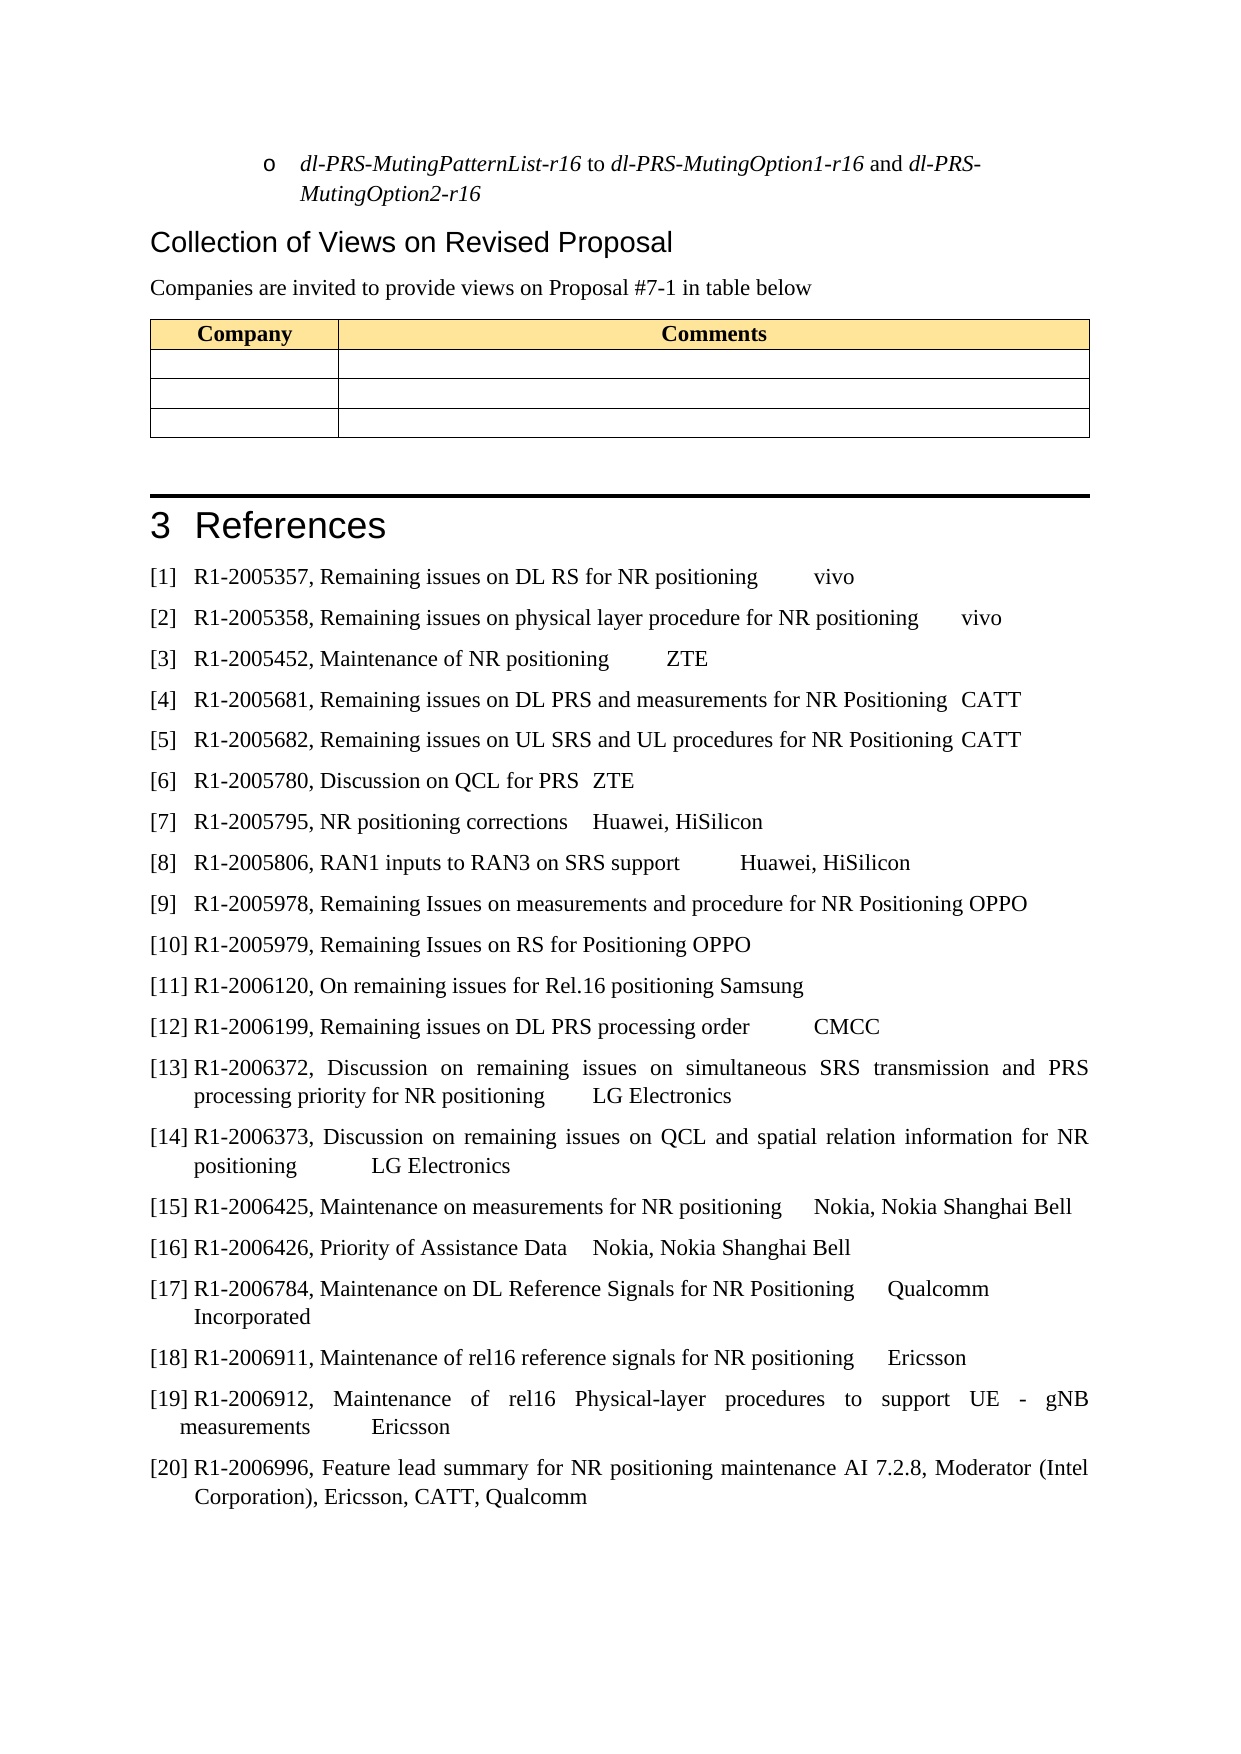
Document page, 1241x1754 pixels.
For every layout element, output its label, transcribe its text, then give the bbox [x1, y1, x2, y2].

table_cell [151, 379, 338, 408]
table_cell [339, 350, 1089, 378]
list R1-2006199, Remaining issues on DL PRS processing order CMCC [150, 1013, 1090, 1039]
list R1-2006996, Feature lead summary for NR positioning maintenance AI 7.2.8, Moderator (Intel Corporation), Ericsson, CATT, Qualcomm [150, 1454, 1090, 1509]
list R1-2005979, Remaining Issues on RS for Positioning OPPO [150, 931, 1090, 958]
list R1-2006373, Discussion on remaining issues on QCL and spatial relation information for NR positioning LG Electronics [150, 1123, 1090, 1178]
table_header Company [151, 320, 338, 349]
table_header Comments [339, 320, 1089, 349]
list R1-2005806, RAN1 inputs to RAN3 on SRS support Huawei, HiSilicon [150, 849, 1090, 876]
list References [150, 498, 1090, 547]
table_cell [339, 379, 1089, 408]
table_cell [151, 409, 338, 437]
list R1-2005682, Remaining issues on UL SRS and UL procedures for NR Positioning CATT [150, 727, 1090, 753]
list R1-2006784, Maintenance on DL Reference Signals for NR Positioning Qualcomm Incorporated [150, 1275, 1090, 1329]
list R1-2005452, Maintenance of NR positioning ZTE [150, 645, 1090, 671]
list R1-2005795, NR positioning corrections Huawei, HiSilicon [150, 808, 1090, 835]
list R1-2006425, Maintenance on measurements for NR positioning Nokia, Nokia Shanghai Bell [150, 1193, 1090, 1219]
list R1-2005357, Remaining issues on DL RS for NR positioning vivo [150, 563, 1090, 589]
list R1-2005358, Remaining issues on physical layer procedure for NR positioning vivo [150, 604, 1090, 630]
list dl-PRS-MutingPatternList-r16 to dl-PRS-MutingOption1-r16 and dl-PRS-MutingOption2-r16 [262, 150, 1090, 207]
table_cell [339, 409, 1089, 437]
subtitle Collection of Views on Revised Proposal [150, 225, 1090, 259]
list R1-2005681, Remaining issues on DL PRS and measurements for NR Positioning CATT [150, 686, 1090, 712]
list R1-2005780, Discussion on QCL for PRS ZTE [150, 767, 1090, 794]
table_cell [151, 350, 338, 378]
list R1-2006372, Discussion on remaining issues on simultaneous SRS transmission and PRS processing priority for NR positioning LG Electronics [150, 1054, 1090, 1109]
list R1-2006912, Maintenance of rel16 Physical-layer procedures to support UE - gNB measurements Ericsson [150, 1385, 1090, 1440]
list R1-2005978, Remaining Issues on measurements and procedure for NR Positioning OPPO [150, 890, 1090, 917]
list R1-2006911, Maintenance of rel16 reference signals for NR positioning Ericsson [150, 1344, 1090, 1370]
list R1-2006426, Priority of Assistance Data Nokia, Nokia Shanghai Bell [150, 1234, 1090, 1260]
list R1-2006120, On remaining issues for Rel.16 positioning Samsung [150, 972, 1090, 998]
text Companies are invited to provide views on Proposal #7-1 in table below [150, 274, 1090, 300]
